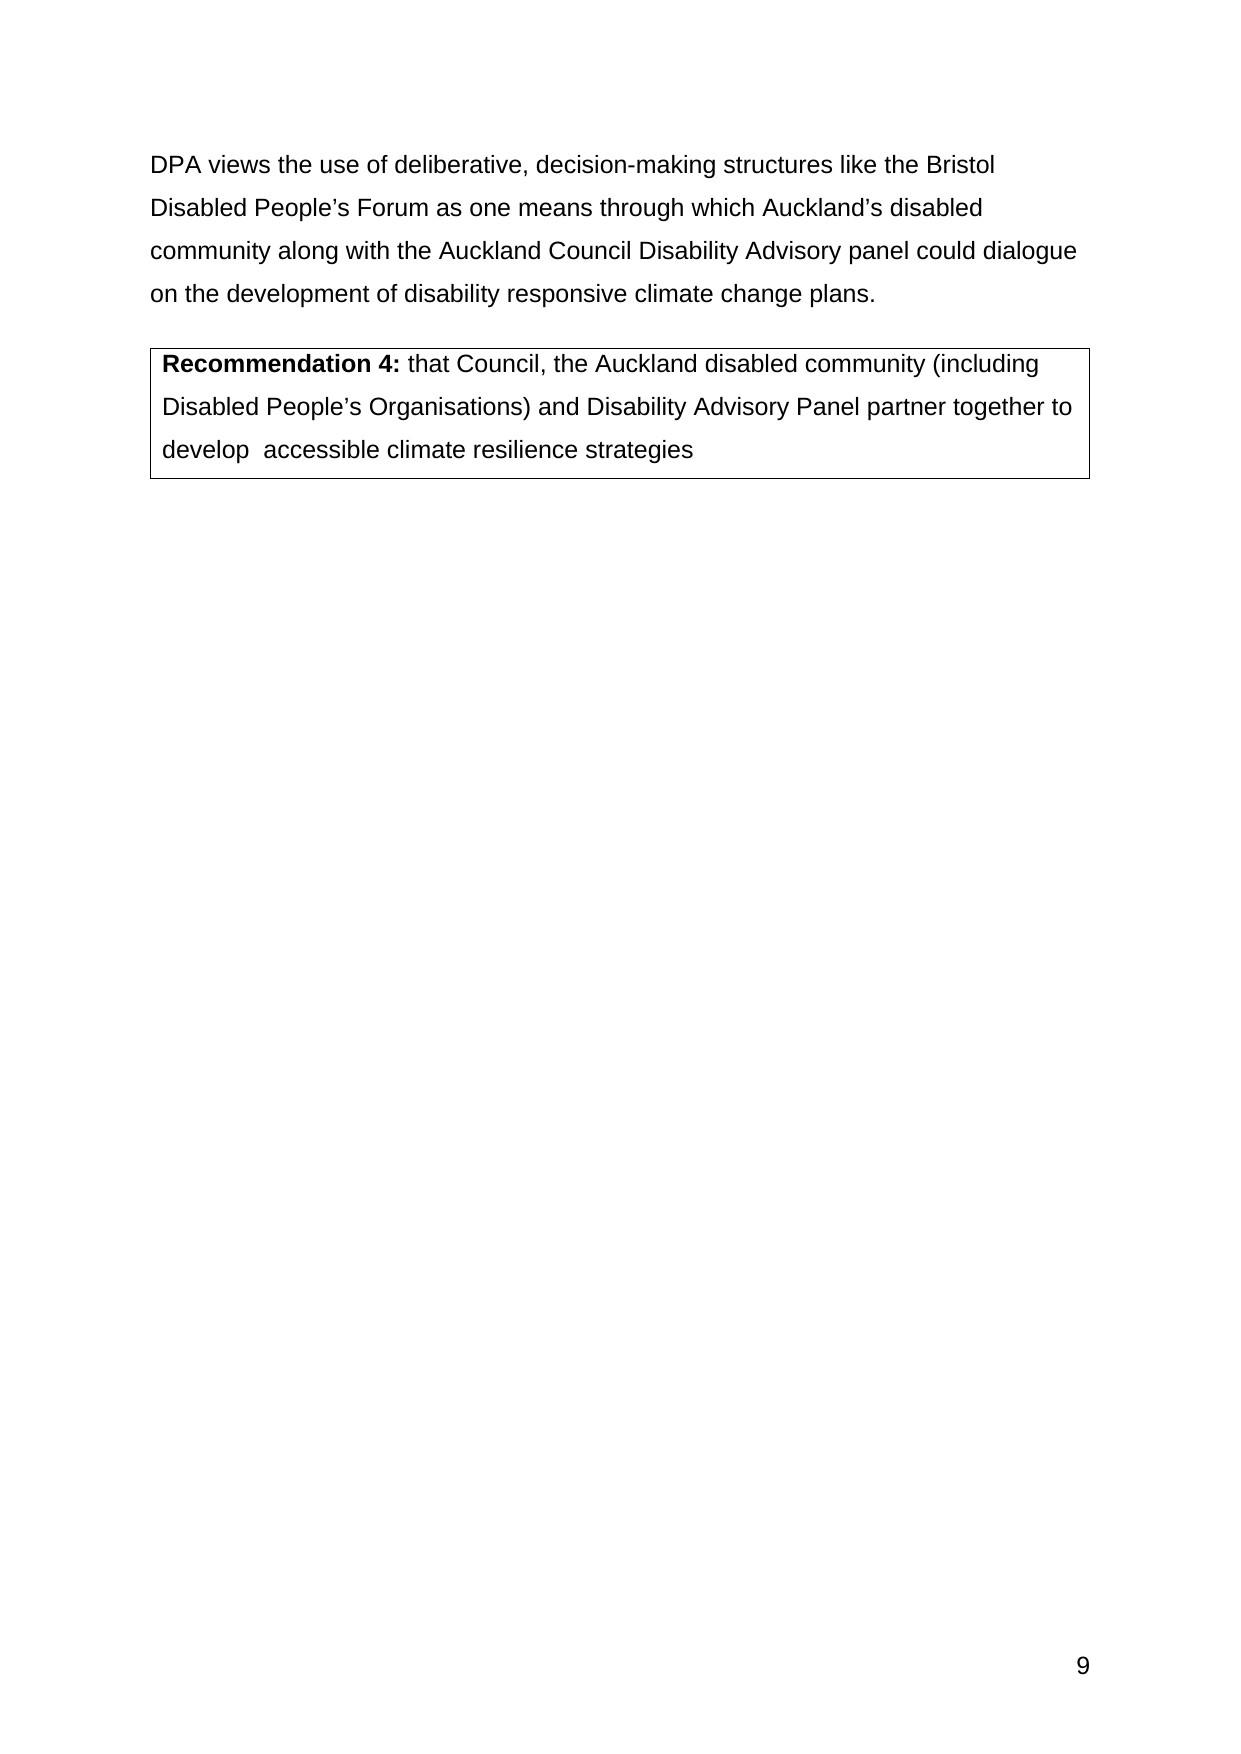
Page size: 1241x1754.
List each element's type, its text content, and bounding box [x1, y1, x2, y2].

table_header Recommendation 4: that Council, the Auckland disabled community (including Disabled People’s Organisations) and Disability Advisory Panel partner together to develop accessible climate resilience strategies [151, 349, 1089, 478]
text DPA views the use of deliberative, decision-making structures like the Bristol Disabled People’s Forum as one means through which Auckland’s disabled community along with the Auckland Council Disability Advisory panel could dialogue on the development of disability responsive climate change plans. [150, 150, 1090, 308]
